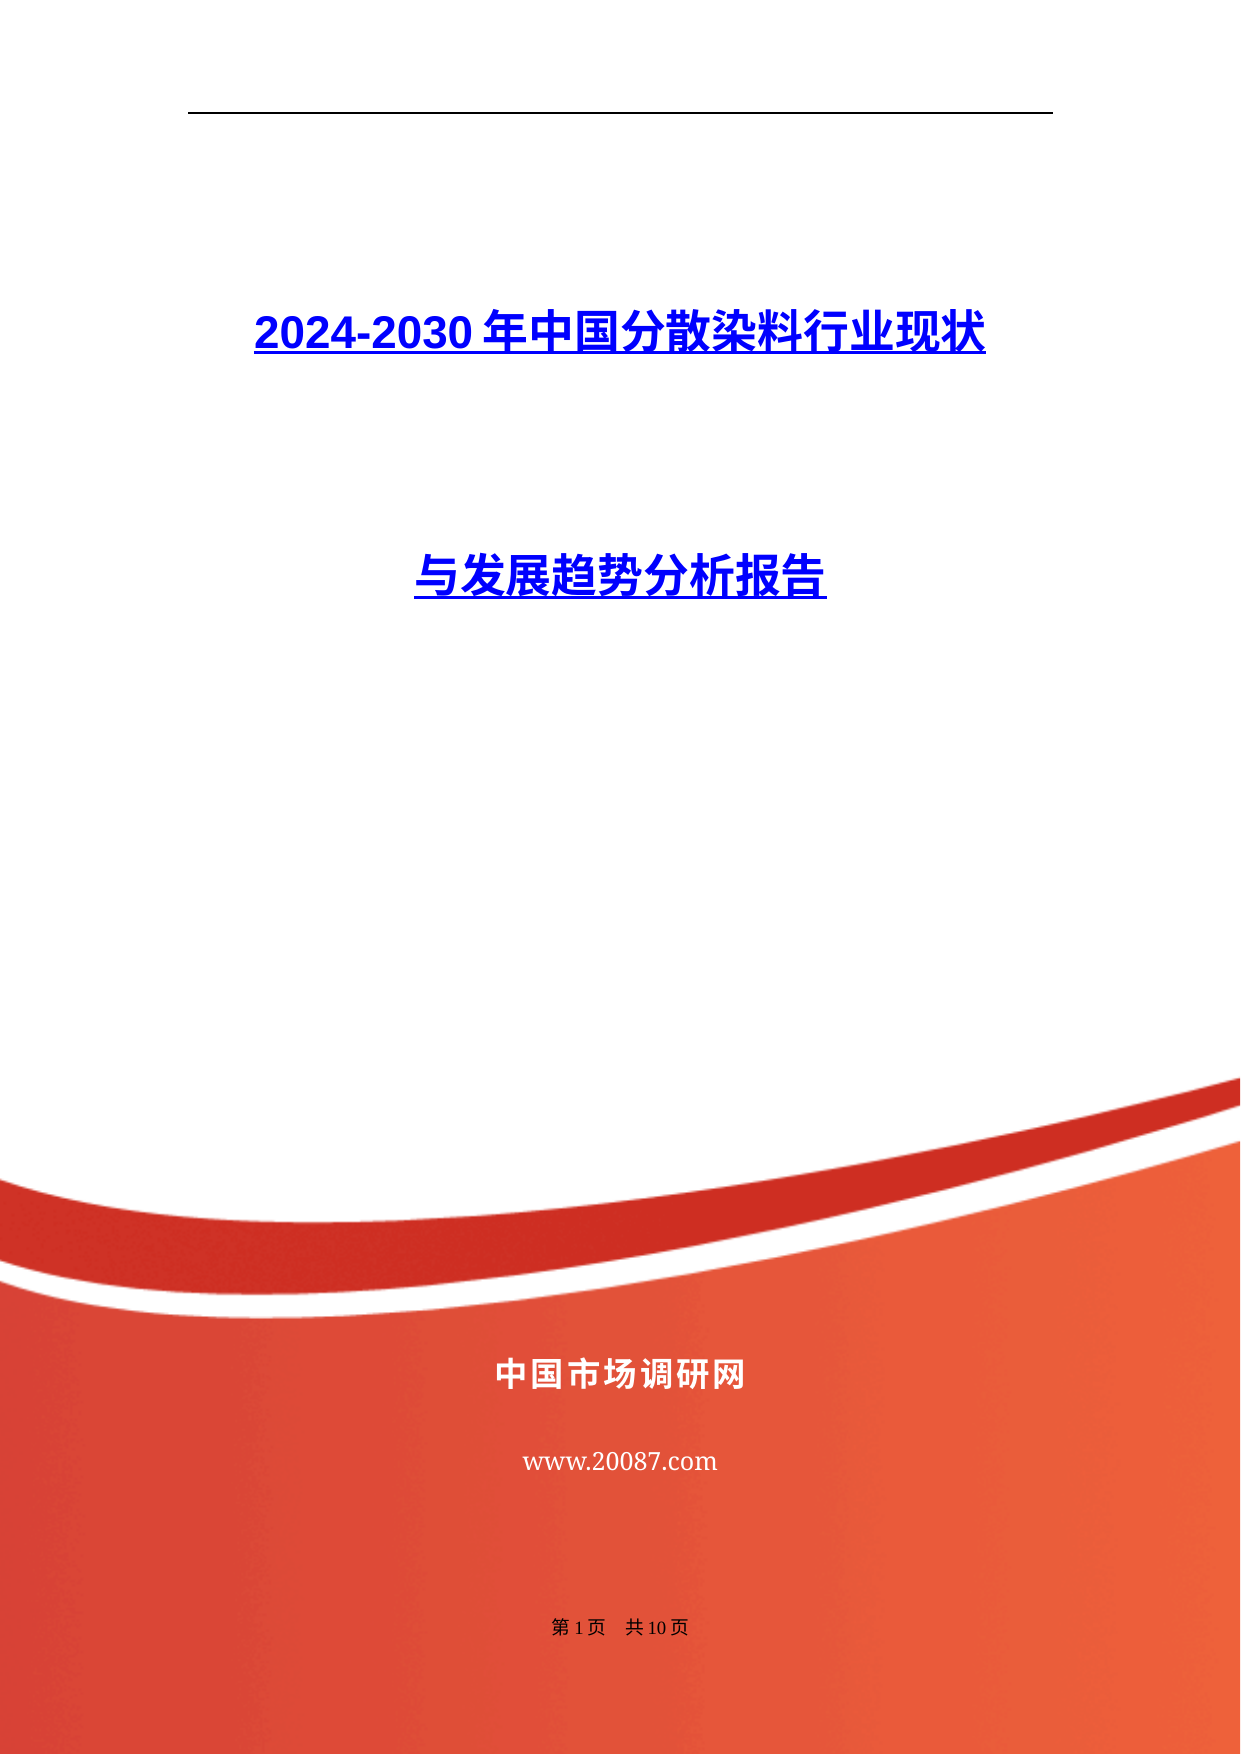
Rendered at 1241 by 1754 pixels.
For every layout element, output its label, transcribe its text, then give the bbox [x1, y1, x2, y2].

subtitle 中国市场调研网 [187, 1339, 1053, 1404]
text www.20087.com [187, 1428, 1053, 1493]
picture [0, 1006, 1241, 1754]
table_header 2024-2030年中国分散染料行业现状与发展趋势分析报告 [188, 207, 1053, 773]
